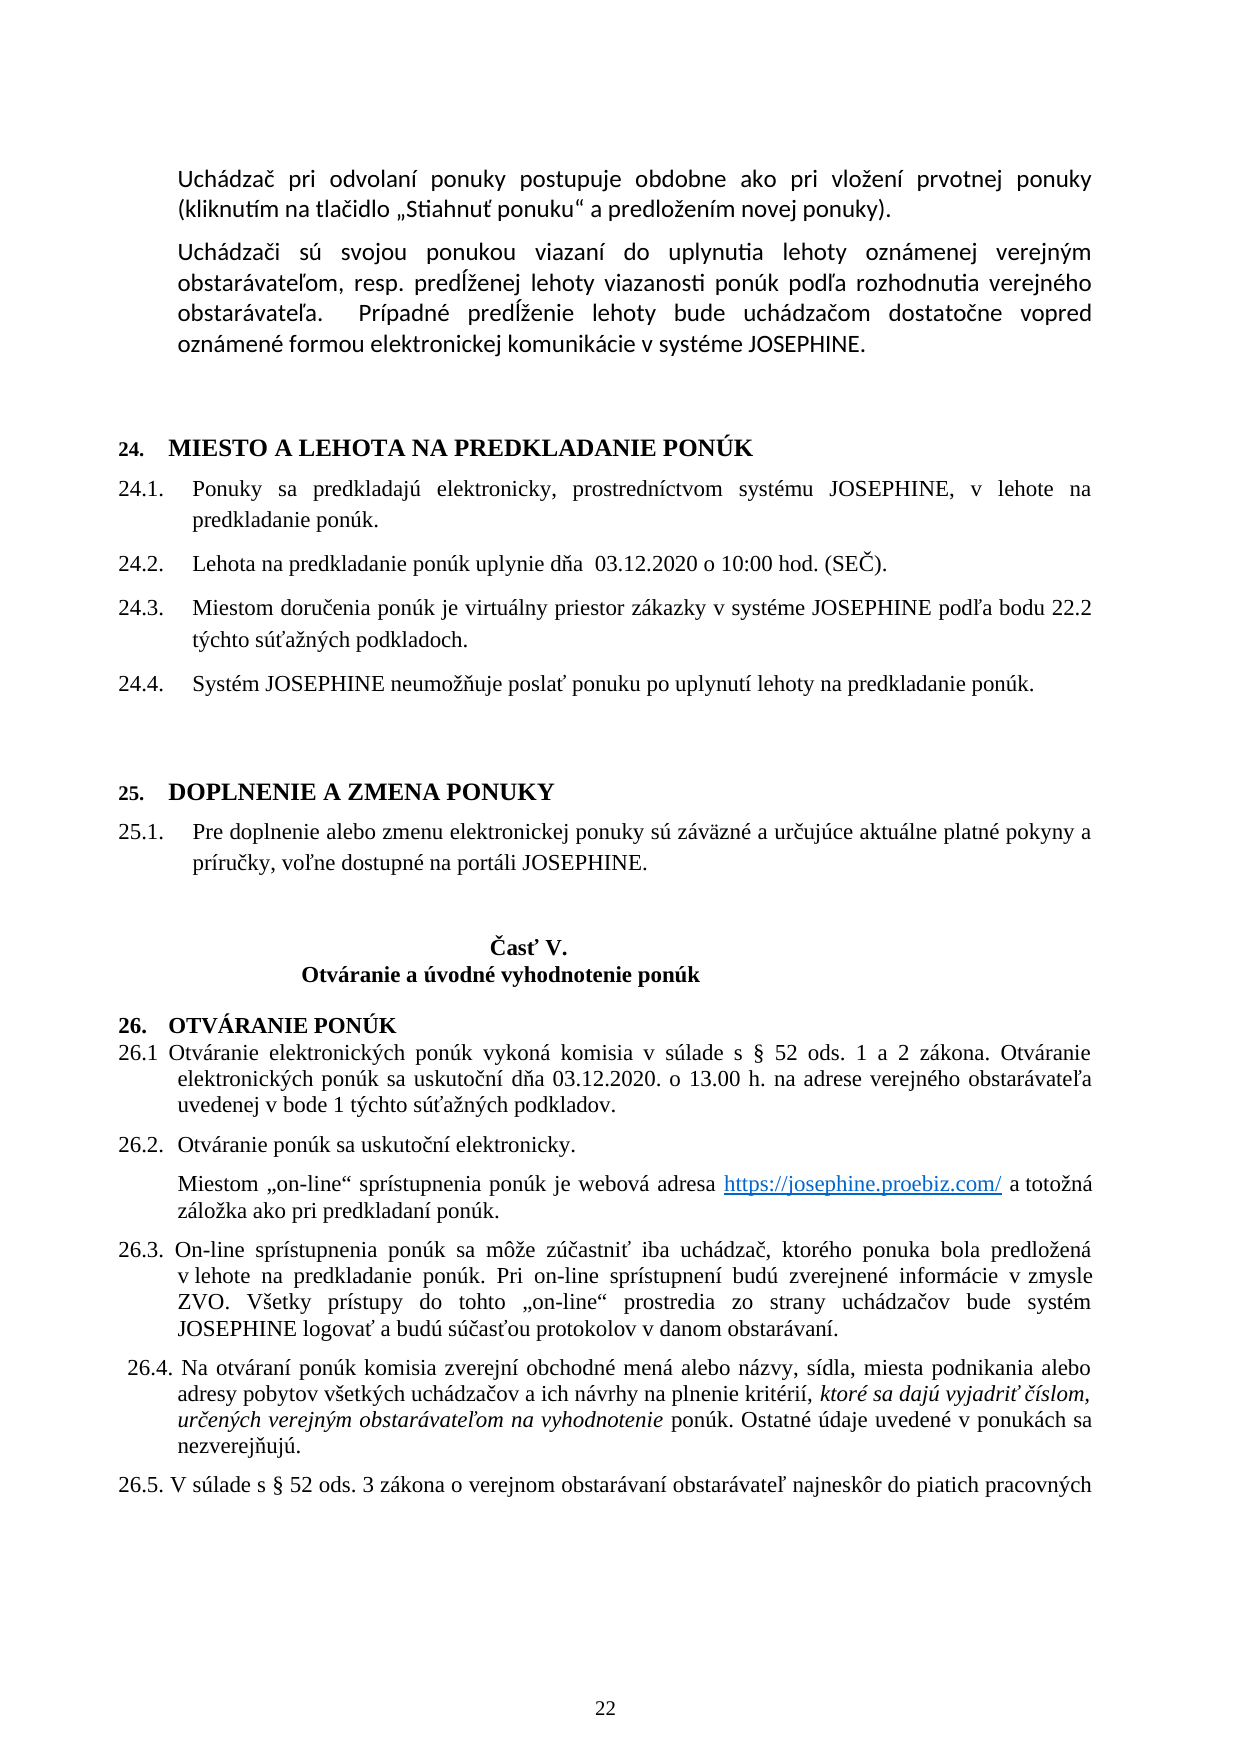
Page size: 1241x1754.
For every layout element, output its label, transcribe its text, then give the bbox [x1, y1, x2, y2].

list Pre doplnenie alebo zmenu elektronickej ponuky sú záväzné a určujúce aktuálne platné pokyny a príručky, voľne dostupné na portáli JOSEPHINE. [118, 818, 1093, 876]
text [118, 163, 1093, 224]
text 26.3. On-line sprístupnenia ponúk sa môže zúčastniť iba uchádzač, ktorého ponuka bola predložená v lehote na predkladanie ponúk. Pri on-line sprístupnení budú zverejnené informácie v zmysle ZVO. Všetky prístupy do tohto „on-line“ prostredia zo strany uchádzačov bude systém JOSEPHINE logovať a budú súčasťou protokolov v danom obstarávaní. [118, 1236, 1093, 1341]
list Otváranie ponúk [118, 1012, 1093, 1038]
text Časť V. Otváranie a úvodné vyhodnotenie ponúk [118, 934, 1090, 987]
text 26.1 Otváranie elektronických ponúk vykoná komisia v súlade s § 52 ods. 1 a 2 zákona. Otváranie elektronických ponúk sa uskutoční dňa 03.12.2020. o 13.00 h. na adrese verejného obstarávateľa uvedenej v bode 1 týchto súťažných podkladov. [118, 1038, 1093, 1118]
text 26.4. Na otváraní ponúk komisia zverejní obchodné mená alebo názvy, sídla, miesta podnikania alebo adresy pobytov všetkých uchádzačov a ich návrhy na plnenie kritérií, ktoré sa dajú vyjadriť číslom, určených verejným obstarávateľom na vyhodnotenie ponúk. Ostatné údaje uvedené v ponukách sa nezverejňujú. [103, 1353, 1093, 1459]
text Miestom „on-line“ sprístupnenia ponúk je webová adresa https://josephine.proebiz.com/ a totožná záložka ako pri predkladaní ponúk. [118, 1170, 1093, 1223]
list Miestom doručenia ponúk je virtuálny priestor zákazky v systéme JOSEPHINE podľa bodu 22.2 týchto súťažných podkladoch. [118, 594, 1093, 652]
list Ponuky sa predkladajú elektronicky, prostredníctvom systému JOSEPHINE, v lehote na predkladanie ponúk. [118, 475, 1093, 533]
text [118, 1471, 1093, 1498]
list Doplnenie a zmena ponuky [118, 777, 1093, 805]
list Systém JOSEPHINE neumožňuje poslať ponuku po uplynutí lehoty na predkladanie ponúk. [118, 670, 1093, 696]
text 26.2. Otváranie ponúk sa uskutoční elektronicky. [118, 1132, 1093, 1158]
list Uchádzači sú svojou ponukou viazaní do uplynutia lehoty oznámenej verejným obstarávateľom, resp. predĺženej lehoty viazanosti ponúk podľa rozhodnutia verejného obstarávateľa. Prípadné predĺženie lehoty bude uchádzačom dostatočne vopred oznámené formou elektronickej komunikácie v systéme JOSEPHINE. [177, 236, 1093, 358]
list miesto a Lehota na predkladanie ponúk [118, 433, 1093, 462]
list Lehota na predkladanie ponúk uplynie dňa 03.12.2020 o 10:00 hod. (SEČ). [118, 550, 1093, 577]
